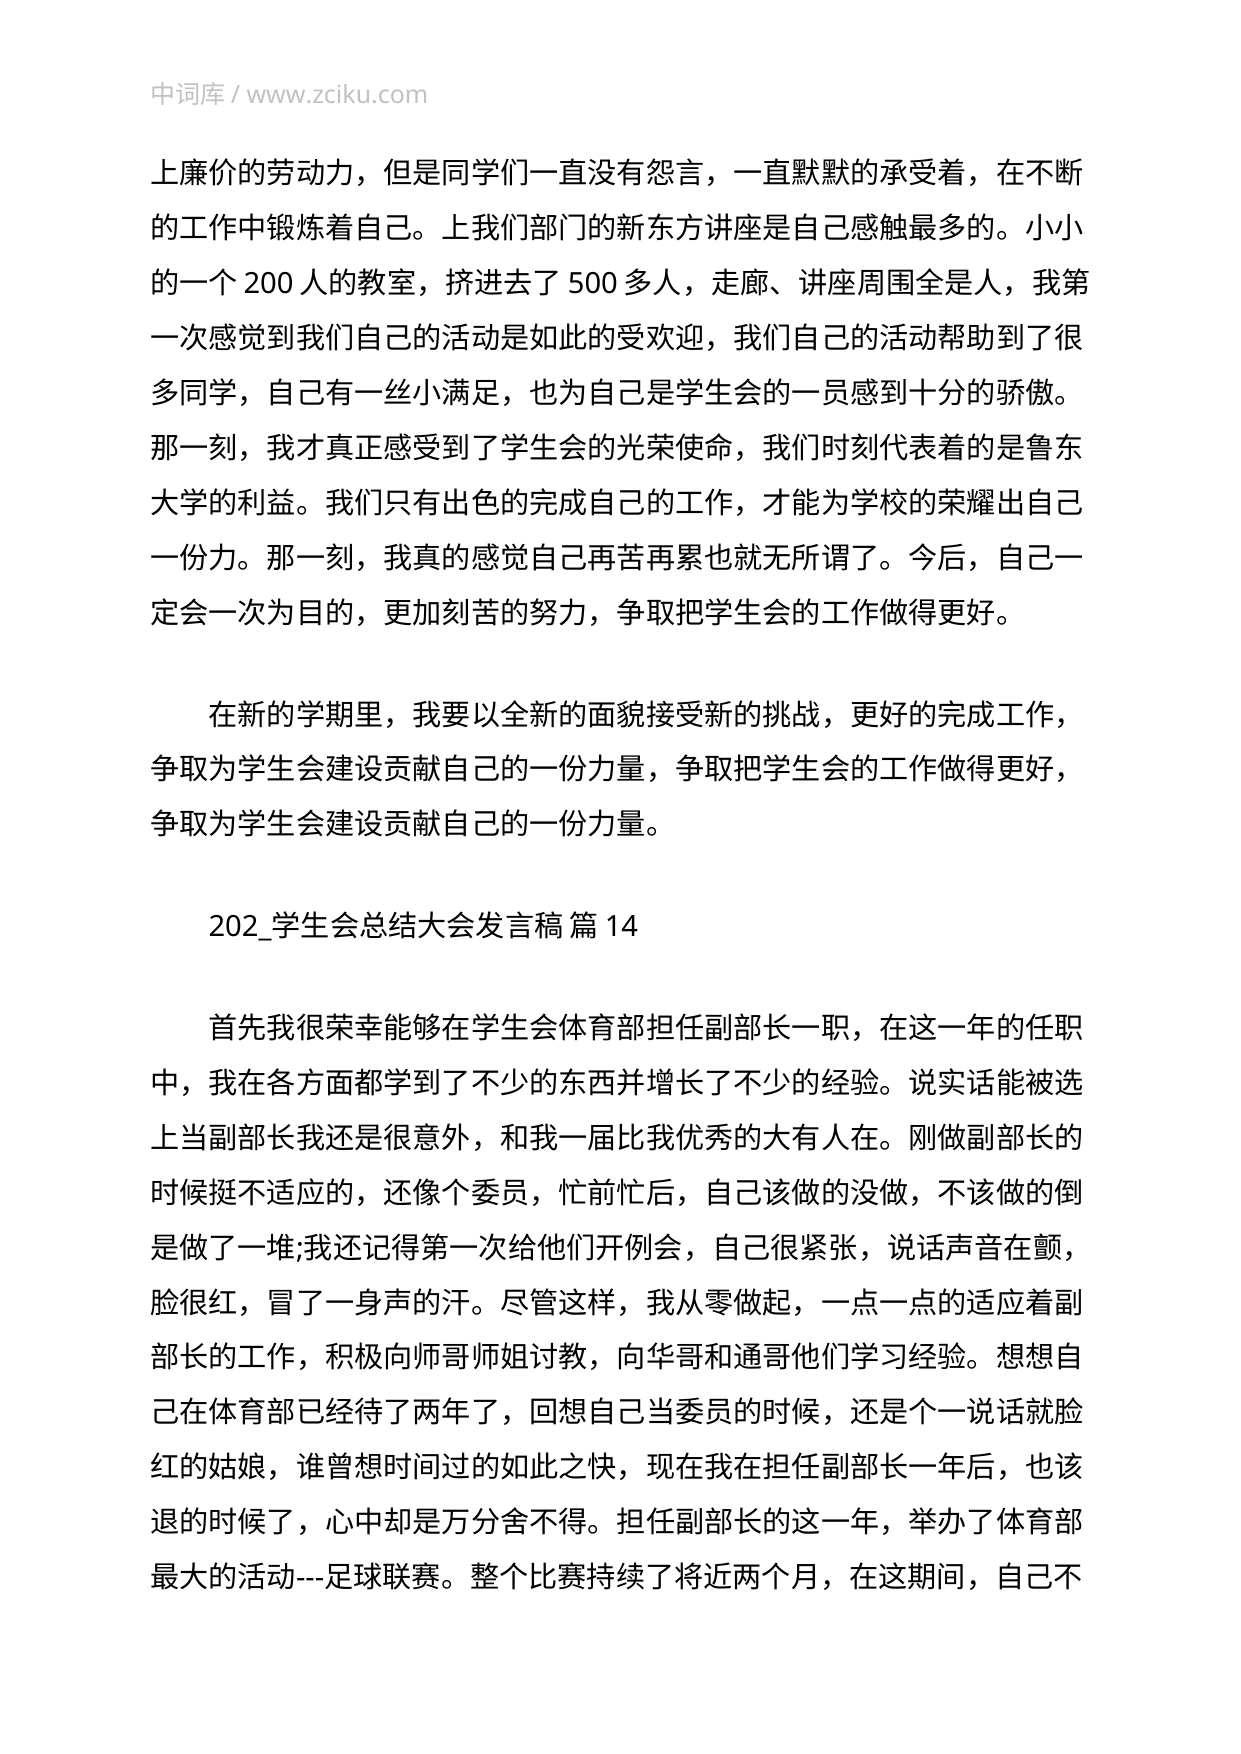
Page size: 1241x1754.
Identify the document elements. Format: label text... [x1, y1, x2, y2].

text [150, 1004, 1090, 1596]
text 在新的学期里，我要以全新的面貌接受新的挑战，更好的完成工作，争取为学生会建设贡献自己的一份力量，争取把学生会的工作做得更好，争取为学生会建设贡献自己的一份力量。 [150, 691, 1090, 843]
text 202_学生会总结大会发言稿 篇14 [150, 903, 1090, 945]
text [150, 150, 1090, 632]
